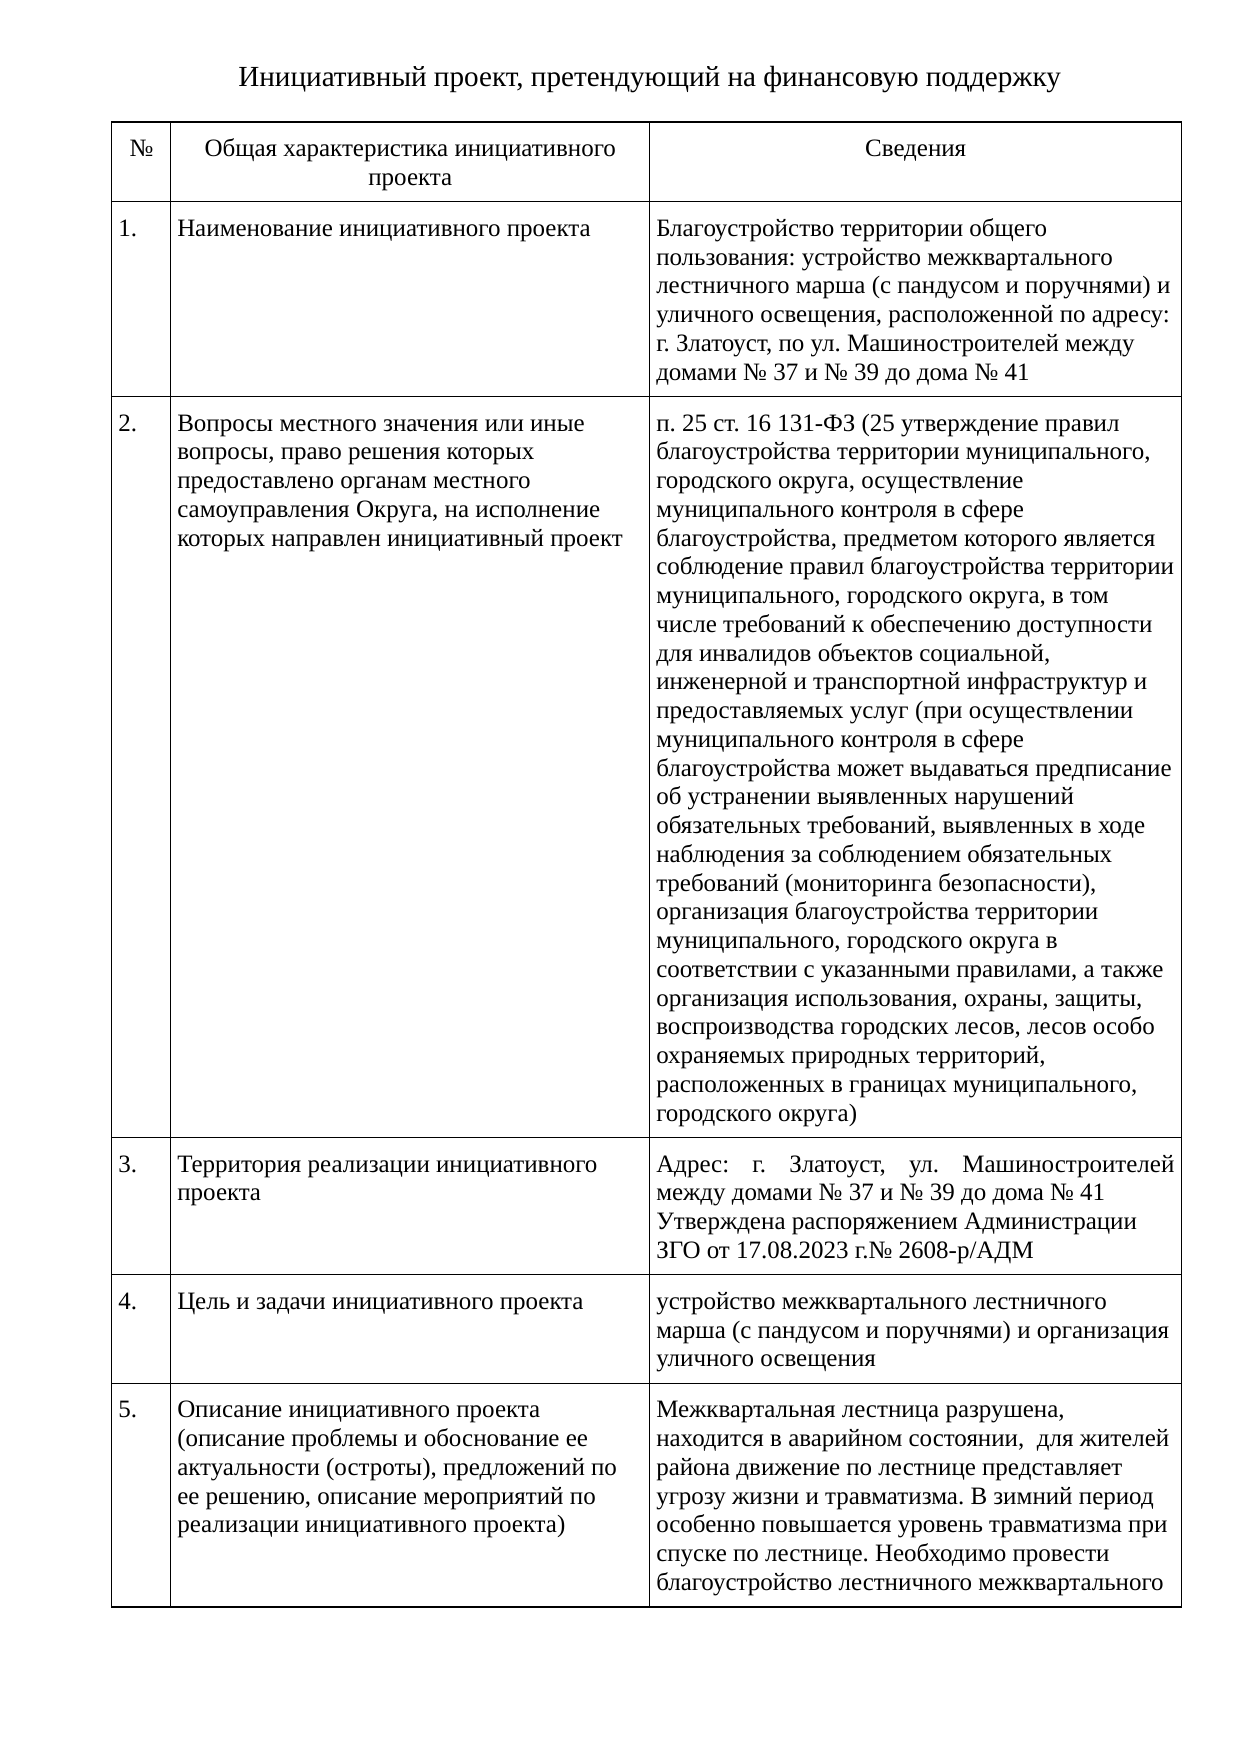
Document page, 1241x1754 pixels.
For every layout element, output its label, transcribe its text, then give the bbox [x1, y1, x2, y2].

table_cell Вопросы местного значения или иные вопросы, право решения которых предоставлено органам местного самоуправления Округа, на исполнение которых направлен инициативный проект [171, 397, 649, 1137]
table_header Общая характеристика инициативного проекта [171, 123, 649, 201]
table_cell 5. [112, 1384, 170, 1606]
table_cell п. 25 ст. 16 131-ФЗ (25 утверждение правил благоустройства территории муниципального, городского округа, осуществление муниципального контроля в сфере благоустройства, предметом которого является соблюдение правил благоустройства территории муниципального, городского округа, в том числе требований к обеспечению доступности для инвалидов объектов социальной, инженерной и транспортной инфраструктур и предоставляемых услуг (при осуществлении муниципального контроля в сфере благоустройства может выдаваться предписание об устранении выявленных нарушений обязательных требований, выявленных в ходе наблюдения за соблюдением обязательных требований (мониторинга безопасности), организация благоустройства территории муниципального, городского округа в соответствии с указанными правилами, а также организация использования, охраны, защиты, воспроизводства городских лесов, лесов особо охраняемых природных территорий, расположенных в границах муниципального, городского округа) [650, 397, 1181, 1137]
table_header Сведения [650, 123, 1181, 201]
table_cell 4. [112, 1275, 170, 1383]
table_cell 2. [112, 397, 170, 1137]
table_cell 1. [112, 202, 170, 396]
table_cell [171, 1384, 649, 1606]
table_cell Территория реализации инициативного проекта [171, 1138, 649, 1274]
text Инициативный проект, претендующий на финансовую поддержку [118, 59, 1181, 93]
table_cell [650, 1384, 1181, 1606]
table_cell 3. [112, 1138, 170, 1274]
table_cell Наименование инициативного проекта [171, 202, 649, 396]
table_cell Цель и задачи инициативного проекта [171, 1275, 649, 1383]
table_cell Адрес: г. Златоуст, ул. Машиностроителей между домами № 37 и № 39 до дома № 41 Утверждена распоряжением Администрации ЗГО от 17.08.2023 г.№ 2608-р/АДМ [650, 1138, 1181, 1274]
table_header № [112, 123, 170, 201]
table_cell устройство межквартального лестничного марша (с пандусом и поручнями) и организация уличного освещения [650, 1275, 1181, 1383]
table_cell Благоустройство территории общего пользования: устройство межквартального лестничного марша (с пандусом и поручнями) и уличного освещения, расположенной по адресу: г. Златоуст, по ул. Машиностроителей между домами № 37 и № 39 до дома № 41 [650, 202, 1181, 396]
